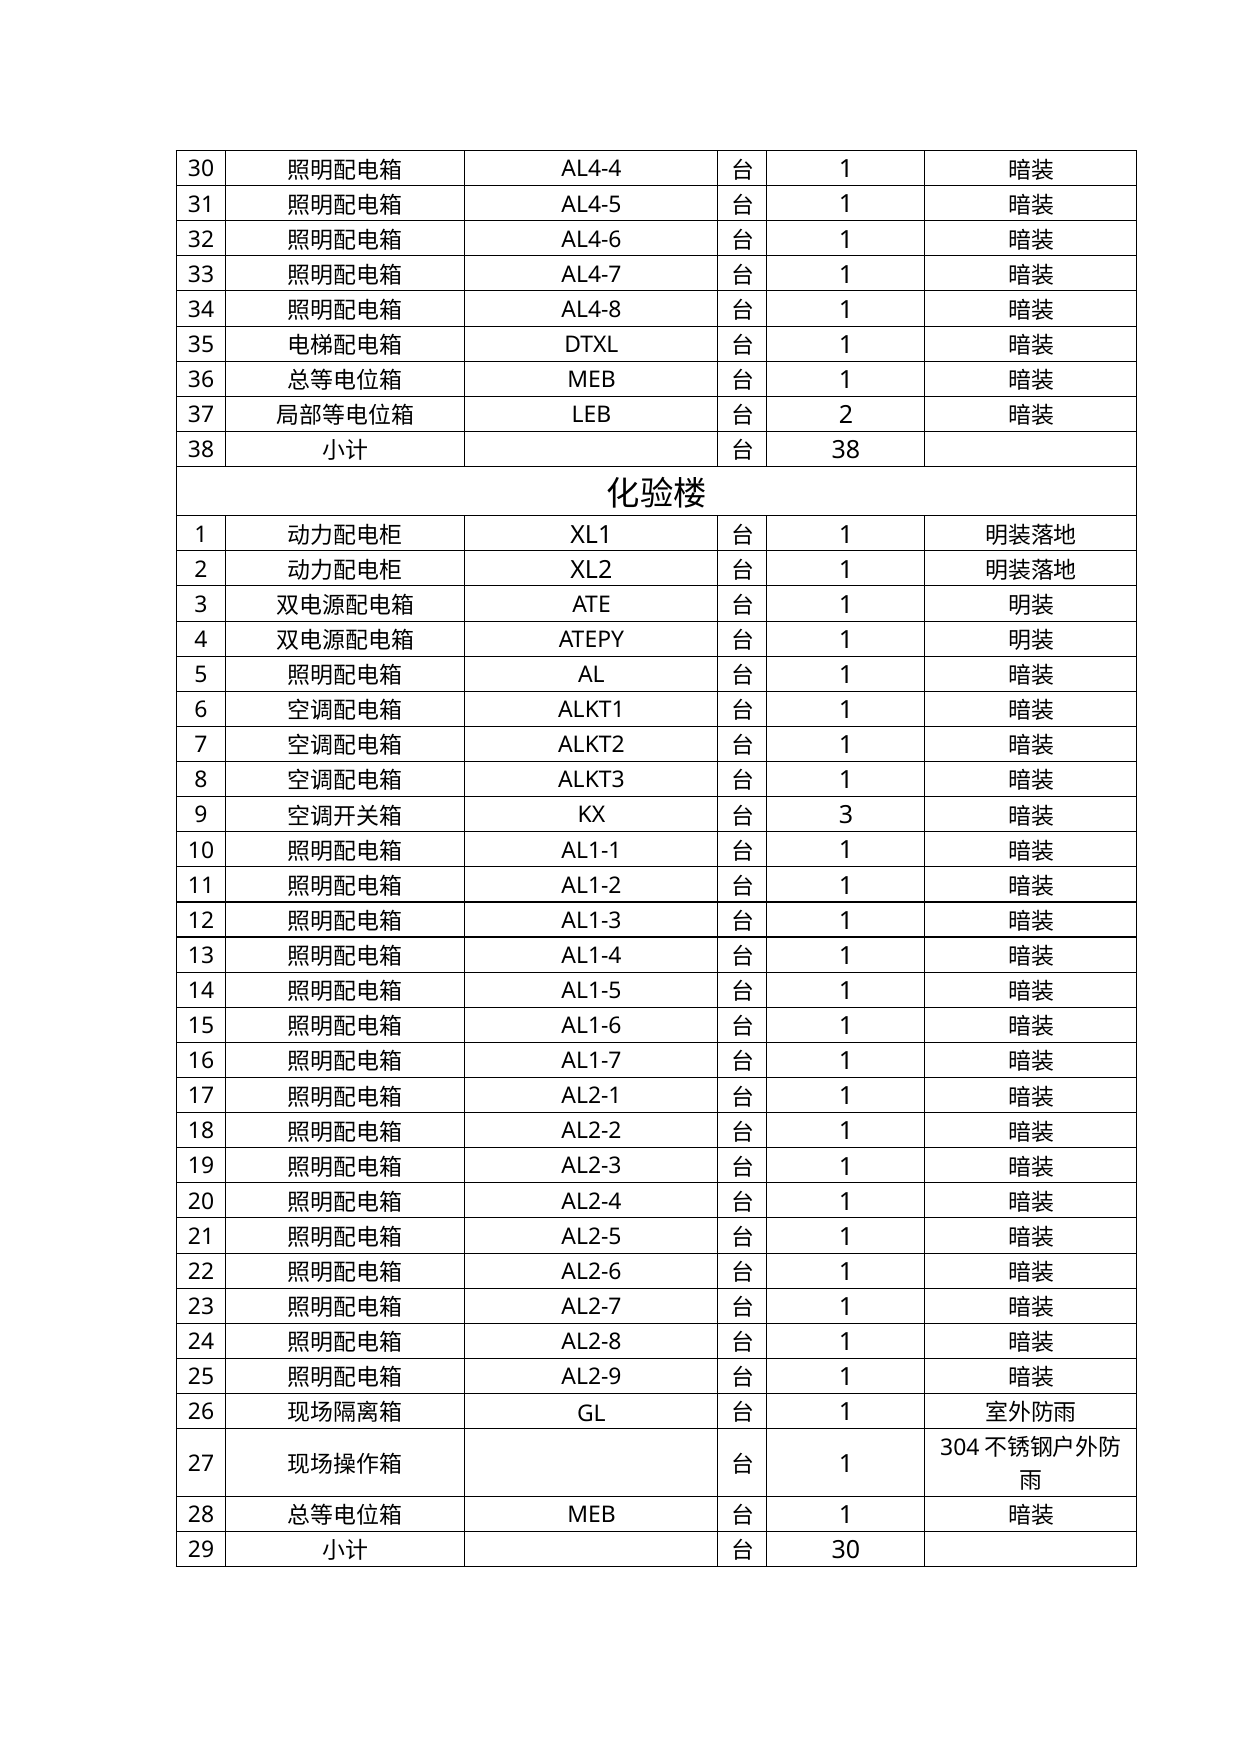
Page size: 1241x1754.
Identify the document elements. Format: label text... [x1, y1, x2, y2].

table_cell 38 [177, 432, 225, 466]
table_cell 19 [177, 1148, 225, 1182]
table_cell 台 [718, 1359, 766, 1393]
table_cell 暗装 [925, 832, 1136, 866]
table_cell 暗装 [925, 256, 1136, 290]
table_cell 1 [767, 586, 924, 621]
table_cell 1 [767, 1113, 924, 1147]
table_cell 暗装 [925, 1043, 1136, 1077]
table_cell 台 [718, 1078, 766, 1112]
table_cell AL2-3 [465, 1148, 717, 1182]
table_cell AL1-5 [465, 973, 717, 1007]
table_cell 暗装 [925, 1148, 1136, 1182]
table_cell 10 [177, 832, 225, 866]
table_cell 1 [767, 1148, 924, 1182]
table_cell 1 [767, 622, 924, 656]
table_cell 1 [767, 1289, 924, 1323]
table_cell 照明配电箱 [226, 1043, 464, 1077]
table_cell 34 [177, 291, 225, 326]
table_cell 13 [177, 938, 225, 972]
table_cell 暗装 [925, 1359, 1136, 1393]
table_cell 15 [177, 1008, 225, 1042]
table_cell 总等电位箱 [226, 1497, 464, 1531]
table_cell 台 [718, 1043, 766, 1077]
table_cell 17 [177, 1078, 225, 1112]
table_cell 暗装 [925, 291, 1136, 326]
table_cell ALKT3 [465, 762, 717, 796]
table_cell 7 [177, 727, 225, 761]
table_cell 照明配电箱 [226, 291, 464, 326]
table_cell 暗装 [925, 1497, 1136, 1531]
table_cell 1 [767, 727, 924, 761]
table_cell 30 [767, 1532, 924, 1566]
table_cell 1 [767, 832, 924, 866]
table_cell 明装 [925, 586, 1136, 621]
table_cell 22 [177, 1254, 225, 1287]
table_cell 1 [767, 1043, 924, 1077]
table_cell 总等电位箱 [226, 362, 464, 396]
table_cell AL4-4 [465, 151, 717, 185]
table_cell 台 [718, 291, 766, 326]
table_cell XL2 [465, 551, 717, 585]
table_cell 3 [767, 797, 924, 831]
table_cell 14 [177, 973, 225, 1007]
table_cell [925, 1532, 1136, 1566]
table_cell 1 [767, 1008, 924, 1042]
table_cell 明装落地 [925, 516, 1136, 550]
table_cell 1 [767, 657, 924, 691]
table_cell 照明配电箱 [226, 1289, 464, 1323]
table_cell [465, 1532, 717, 1566]
table_cell XL1 [465, 516, 717, 550]
table_cell 1 [767, 551, 924, 585]
table_cell 暗装 [925, 1218, 1136, 1252]
table_cell 暗装 [925, 221, 1136, 255]
table_cell 1 [767, 938, 924, 972]
table_cell AL4-5 [465, 186, 717, 220]
table_cell 18 [177, 1113, 225, 1147]
table_cell 明装 [925, 622, 1136, 656]
table_cell 1 [767, 256, 924, 290]
table_cell 暗装 [925, 1324, 1136, 1358]
table_cell 双电源配电箱 [226, 622, 464, 656]
table_cell 现场隔离箱 [226, 1394, 464, 1428]
table_cell AL2-9 [465, 1359, 717, 1393]
table_cell 28 [177, 1497, 225, 1531]
table_cell 照明配电箱 [226, 938, 464, 972]
table_cell 台 [718, 256, 766, 290]
table_cell 暗装 [925, 903, 1136, 936]
table_cell 台 [718, 938, 766, 972]
table_cell 台 [718, 762, 766, 796]
table_cell 化验楼 [177, 467, 1136, 515]
table_cell 暗装 [925, 151, 1136, 185]
table_cell AL2-5 [465, 1218, 717, 1252]
table_cell 照明配电箱 [226, 973, 464, 1007]
table_cell 8 [177, 762, 225, 796]
table_cell 现场操作箱 [226, 1429, 464, 1496]
table_cell [465, 432, 717, 466]
table_cell 暗装 [925, 797, 1136, 831]
table_cell 台 [718, 432, 766, 466]
table_cell 照明配电箱 [226, 657, 464, 691]
table_cell GL [465, 1394, 717, 1428]
table_cell 空调开关箱 [226, 797, 464, 831]
table_cell 1 [767, 973, 924, 1007]
table_cell 33 [177, 256, 225, 290]
table_cell 1 [767, 327, 924, 361]
table_cell 1 [767, 867, 924, 901]
table_cell 暗装 [925, 692, 1136, 726]
table_cell 1 [767, 1359, 924, 1393]
table_cell 照明配电箱 [226, 832, 464, 866]
table_cell 台 [718, 516, 766, 550]
table_cell AL4-7 [465, 256, 717, 290]
table_cell 1 [767, 362, 924, 396]
table_cell 27 [177, 1429, 225, 1496]
table_cell 24 [177, 1324, 225, 1358]
table_cell 20 [177, 1183, 225, 1217]
table_cell ALKT1 [465, 692, 717, 726]
table_cell 30 [177, 151, 225, 185]
table_cell 1 [767, 221, 924, 255]
table_cell 明装落地 [925, 551, 1136, 585]
table_cell 暗装 [925, 938, 1136, 972]
table_cell 台 [718, 186, 766, 220]
table_cell KX [465, 797, 717, 831]
table_cell 1 [767, 1254, 924, 1287]
table_cell 台 [718, 903, 766, 936]
table_cell 照明配电箱 [226, 1254, 464, 1287]
table_cell 暗装 [925, 727, 1136, 761]
table_cell 暗装 [925, 973, 1136, 1007]
table_cell 台 [718, 622, 766, 656]
table_cell AL1-4 [465, 938, 717, 972]
table_cell 台 [718, 397, 766, 431]
table_cell 38 [767, 432, 924, 466]
table_cell AL1-2 [465, 867, 717, 901]
table_cell 37 [177, 397, 225, 431]
table_cell 1 [767, 291, 924, 326]
table_cell 1 [767, 1078, 924, 1112]
table_cell 1 [767, 186, 924, 220]
table_cell 9 [177, 797, 225, 831]
table_cell 暗装 [925, 762, 1136, 796]
table_cell 暗装 [925, 327, 1136, 361]
table_cell 1 [767, 692, 924, 726]
table_cell 31 [177, 186, 225, 220]
table_cell 23 [177, 1289, 225, 1323]
table_cell 暗装 [925, 397, 1136, 431]
table_cell MEB [465, 362, 717, 396]
table_cell 1 [767, 903, 924, 936]
table_cell 台 [718, 151, 766, 185]
table_cell 空调配电箱 [226, 727, 464, 761]
table_cell 台 [718, 327, 766, 361]
table_cell 暗装 [925, 1289, 1136, 1323]
table_cell [465, 1429, 717, 1496]
table_cell 照明配电箱 [226, 256, 464, 290]
table_cell 21 [177, 1218, 225, 1252]
table_cell 1 [767, 1394, 924, 1428]
table_cell AL2-6 [465, 1254, 717, 1287]
table_cell 台 [718, 586, 766, 621]
table_cell AL1-7 [465, 1043, 717, 1077]
table_cell 照明配电箱 [226, 186, 464, 220]
table_cell AL1-3 [465, 903, 717, 936]
table_cell 台 [718, 1429, 766, 1496]
table_cell AL2-1 [465, 1078, 717, 1112]
table_cell AL4-6 [465, 221, 717, 255]
table_cell 照明配电箱 [226, 1008, 464, 1042]
table_cell 照明配电箱 [226, 1324, 464, 1358]
table_cell 双电源配电箱 [226, 586, 464, 621]
table_cell 25 [177, 1359, 225, 1393]
table_cell 台 [718, 1008, 766, 1042]
table_cell 29 [177, 1532, 225, 1566]
table_cell AL [465, 657, 717, 691]
table_cell 1 [767, 151, 924, 185]
table_cell 暗装 [925, 657, 1136, 691]
table_cell 照明配电箱 [226, 151, 464, 185]
table_cell 暗装 [925, 1183, 1136, 1217]
table_cell 小计 [226, 432, 464, 466]
table_cell 台 [718, 832, 766, 866]
table_cell 1 [767, 1429, 924, 1496]
table_cell 1 [177, 516, 225, 550]
table_cell 小计 [226, 1532, 464, 1566]
table_cell 动力配电柜 [226, 516, 464, 550]
table_cell 照明配电箱 [226, 903, 464, 936]
table_cell 台 [718, 362, 766, 396]
table_cell AL1-1 [465, 832, 717, 866]
table_cell 12 [177, 903, 225, 936]
table_cell 1 [767, 1183, 924, 1217]
table_cell 11 [177, 867, 225, 901]
table_cell 台 [718, 1183, 766, 1217]
table_cell AL2-8 [465, 1324, 717, 1358]
table_cell 304不锈钢户外防雨 [925, 1429, 1136, 1496]
table_cell 台 [718, 1254, 766, 1287]
table_cell 照明配电箱 [226, 1113, 464, 1147]
table_cell 台 [718, 657, 766, 691]
table_cell 2 [177, 551, 225, 585]
table_cell 暗装 [925, 867, 1136, 901]
table_cell ALKT2 [465, 727, 717, 761]
table_cell 暗装 [925, 1008, 1136, 1042]
table_cell AL2-4 [465, 1183, 717, 1217]
table_cell DTXL [465, 327, 717, 361]
table_cell 暗装 [925, 362, 1136, 396]
table_cell 台 [718, 1497, 766, 1531]
table_cell 1 [767, 1218, 924, 1252]
table_cell 台 [718, 867, 766, 901]
table_cell 1 [767, 1497, 924, 1531]
table_cell 台 [718, 1394, 766, 1428]
table_cell 5 [177, 657, 225, 691]
table_cell 台 [718, 551, 766, 585]
table_cell 26 [177, 1394, 225, 1428]
table_cell 暗装 [925, 1254, 1136, 1287]
table_cell 台 [718, 1113, 766, 1147]
table_cell 台 [718, 1289, 766, 1323]
table_cell AL2-7 [465, 1289, 717, 1323]
table_cell 6 [177, 692, 225, 726]
table_cell 台 [718, 797, 766, 831]
table_cell 局部等电位箱 [226, 397, 464, 431]
table_cell 4 [177, 622, 225, 656]
table_cell 16 [177, 1043, 225, 1077]
table_cell 1 [767, 762, 924, 796]
table_cell 照明配电箱 [226, 1183, 464, 1217]
table_cell 台 [718, 692, 766, 726]
table_cell 台 [718, 1532, 766, 1566]
table_cell 空调配电箱 [226, 692, 464, 726]
table_cell 照明配电箱 [226, 867, 464, 901]
table_cell [925, 432, 1136, 466]
table_cell 台 [718, 1218, 766, 1252]
table_cell 36 [177, 362, 225, 396]
table_cell MEB [465, 1497, 717, 1531]
table_cell 1 [767, 516, 924, 550]
table_cell 照明配电箱 [226, 1218, 464, 1252]
table_cell 照明配电箱 [226, 1359, 464, 1393]
table_cell 台 [718, 221, 766, 255]
table_cell ATE [465, 586, 717, 621]
table_cell 台 [718, 727, 766, 761]
table_cell 35 [177, 327, 225, 361]
table_cell 电梯配电箱 [226, 327, 464, 361]
table_cell 台 [718, 1148, 766, 1182]
table_cell 32 [177, 221, 225, 255]
table_cell AL4-8 [465, 291, 717, 326]
table_cell 照明配电箱 [226, 221, 464, 255]
table_cell 照明配电箱 [226, 1078, 464, 1112]
table_cell 暗装 [925, 186, 1136, 220]
table_cell 台 [718, 973, 766, 1007]
table_cell 空调配电箱 [226, 762, 464, 796]
table_cell 2 [767, 397, 924, 431]
table_cell LEB [465, 397, 717, 431]
table_cell AL1-6 [465, 1008, 717, 1042]
table_cell 台 [718, 1324, 766, 1358]
table_cell 室外防雨 [925, 1394, 1136, 1428]
table_cell 照明配电箱 [226, 1148, 464, 1182]
table_cell 3 [177, 586, 225, 621]
table_cell 1 [767, 1324, 924, 1358]
table_cell 动力配电柜 [226, 551, 464, 585]
table_cell AL2-2 [465, 1113, 717, 1147]
table_cell ATEPY [465, 622, 717, 656]
table_cell 暗装 [925, 1078, 1136, 1112]
table_cell 暗装 [925, 1113, 1136, 1147]
